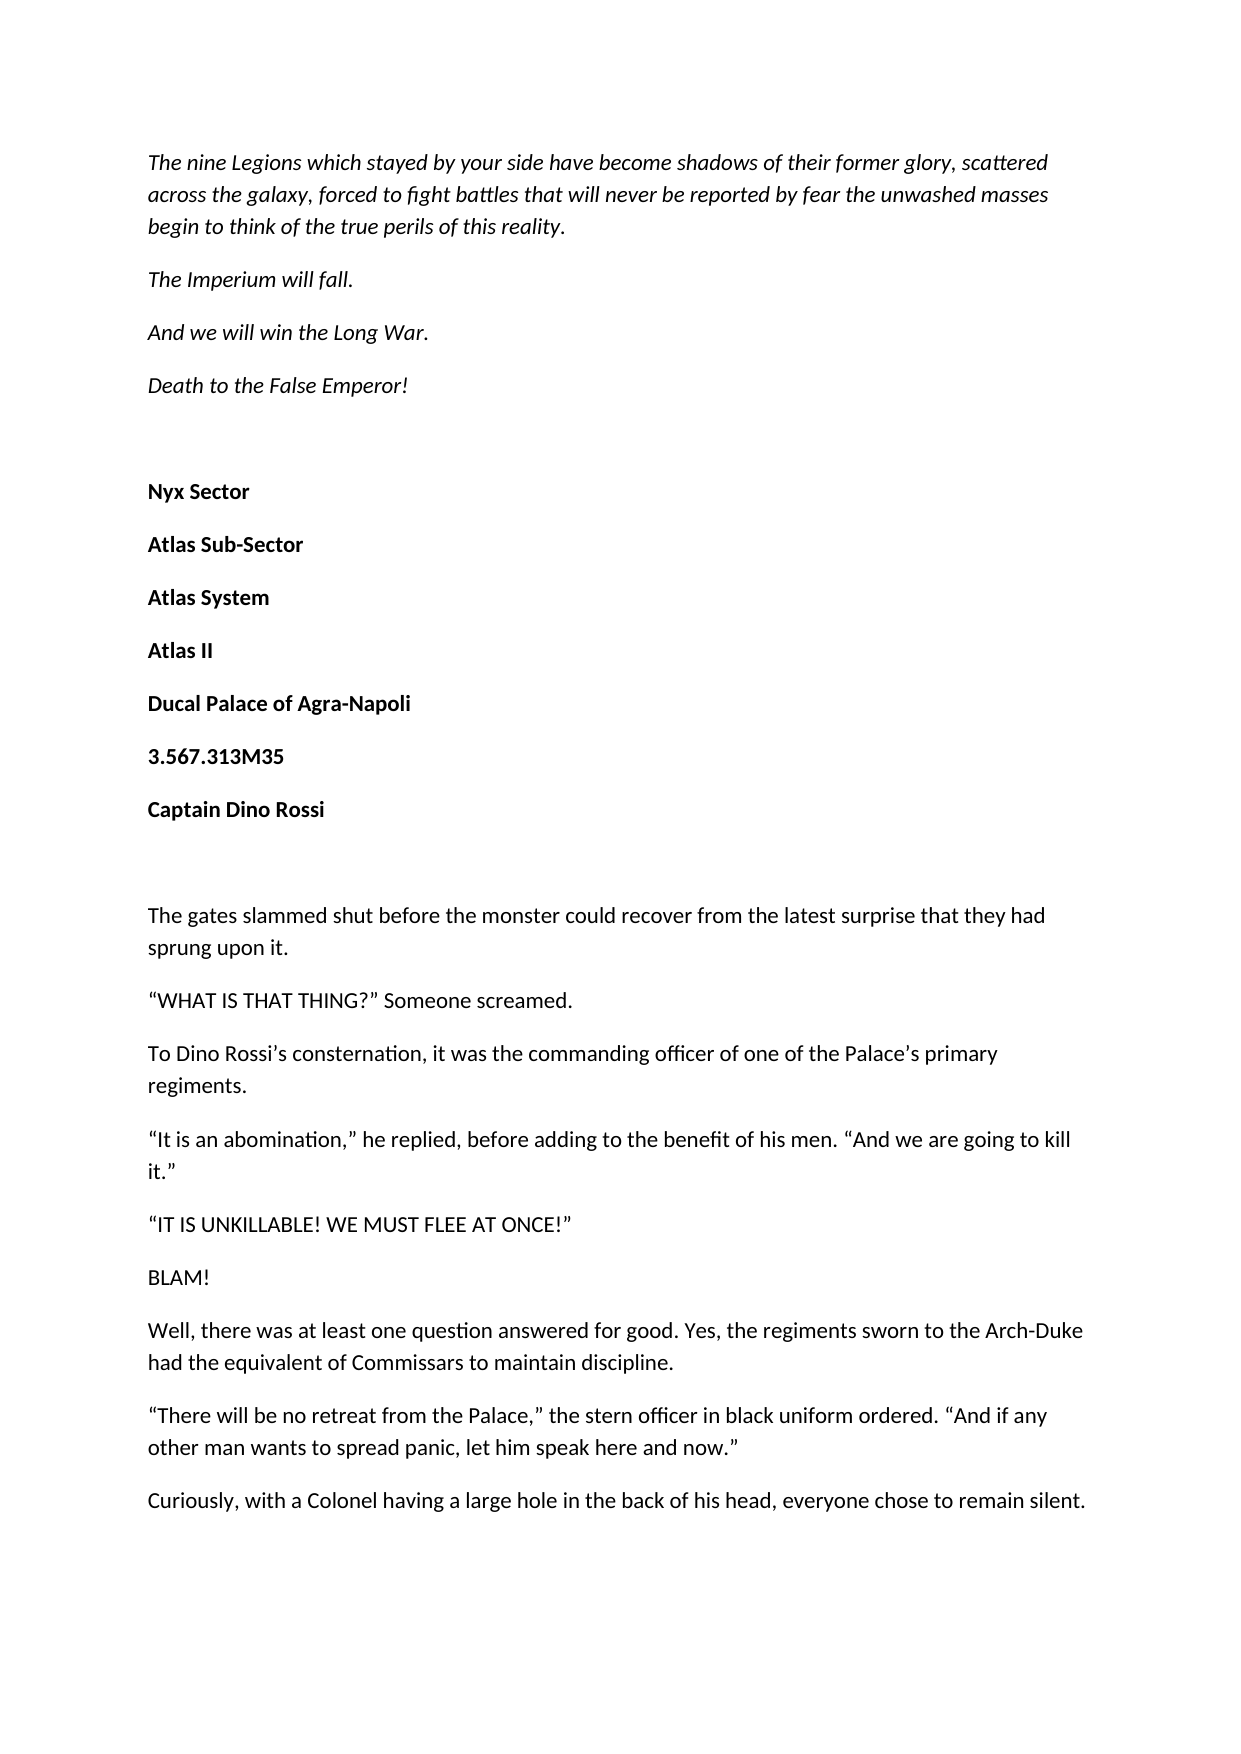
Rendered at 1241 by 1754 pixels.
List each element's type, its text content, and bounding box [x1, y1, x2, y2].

text The gates slammed shut before the monster could recover from the latest surprise that they had sprung upon it. [148, 901, 1093, 961]
text “There will be no retreat from the Palace,” the stern officer in black uniform ordered. “And if any other man wants to spread panic, let him speak here and now.” [148, 1401, 1093, 1461]
text Curiously, with a Colonel having a large hole in the back of his head, everyone chose to remain silent. [148, 1486, 1093, 1514]
text 3.567.313M35 [148, 742, 1093, 770]
text BLAM! [148, 1263, 1093, 1291]
text “It is an abomination,” he replied, before adding to the benefit of his men. “And we are going to kill it.” [148, 1125, 1093, 1185]
text “IT IS UNKILLABLE! WE MUST FLEE AT ONCE!” [148, 1210, 1093, 1238]
text Atlas Sub-Sector [148, 530, 1093, 558]
text “WHAT IS THAT THING?” Someone screamed. [148, 986, 1093, 1014]
text The nine Legions which stayed by your side have become shadows of their former glory, scattered across the galaxy, forced to fight battles that will never be reported by fear the unwashed masses begin to think of the true perils of this reality. [148, 148, 1093, 240]
text Ducal Palace of Agra-Napoli [148, 689, 1093, 717]
text The Imperium will fall. [148, 265, 1093, 293]
text Atlas System [148, 583, 1093, 611]
text Atlas II [148, 636, 1093, 664]
text To Dino Rossi’s consternation, it was the commanding officer of one of the Palace’s primary regiments. [148, 1039, 1093, 1100]
text Captain Dino Rossi [148, 795, 1093, 823]
text Death to the False Emperor! [148, 371, 1093, 399]
text Well, there was at least one question answered for good. Yes, the regiments sworn to the Arch-Duke had the equivalent of Commissars to maintain discipline. [148, 1316, 1093, 1376]
text Nyx Sector [148, 477, 1093, 505]
text And we will win the Long War. [148, 318, 1093, 346]
